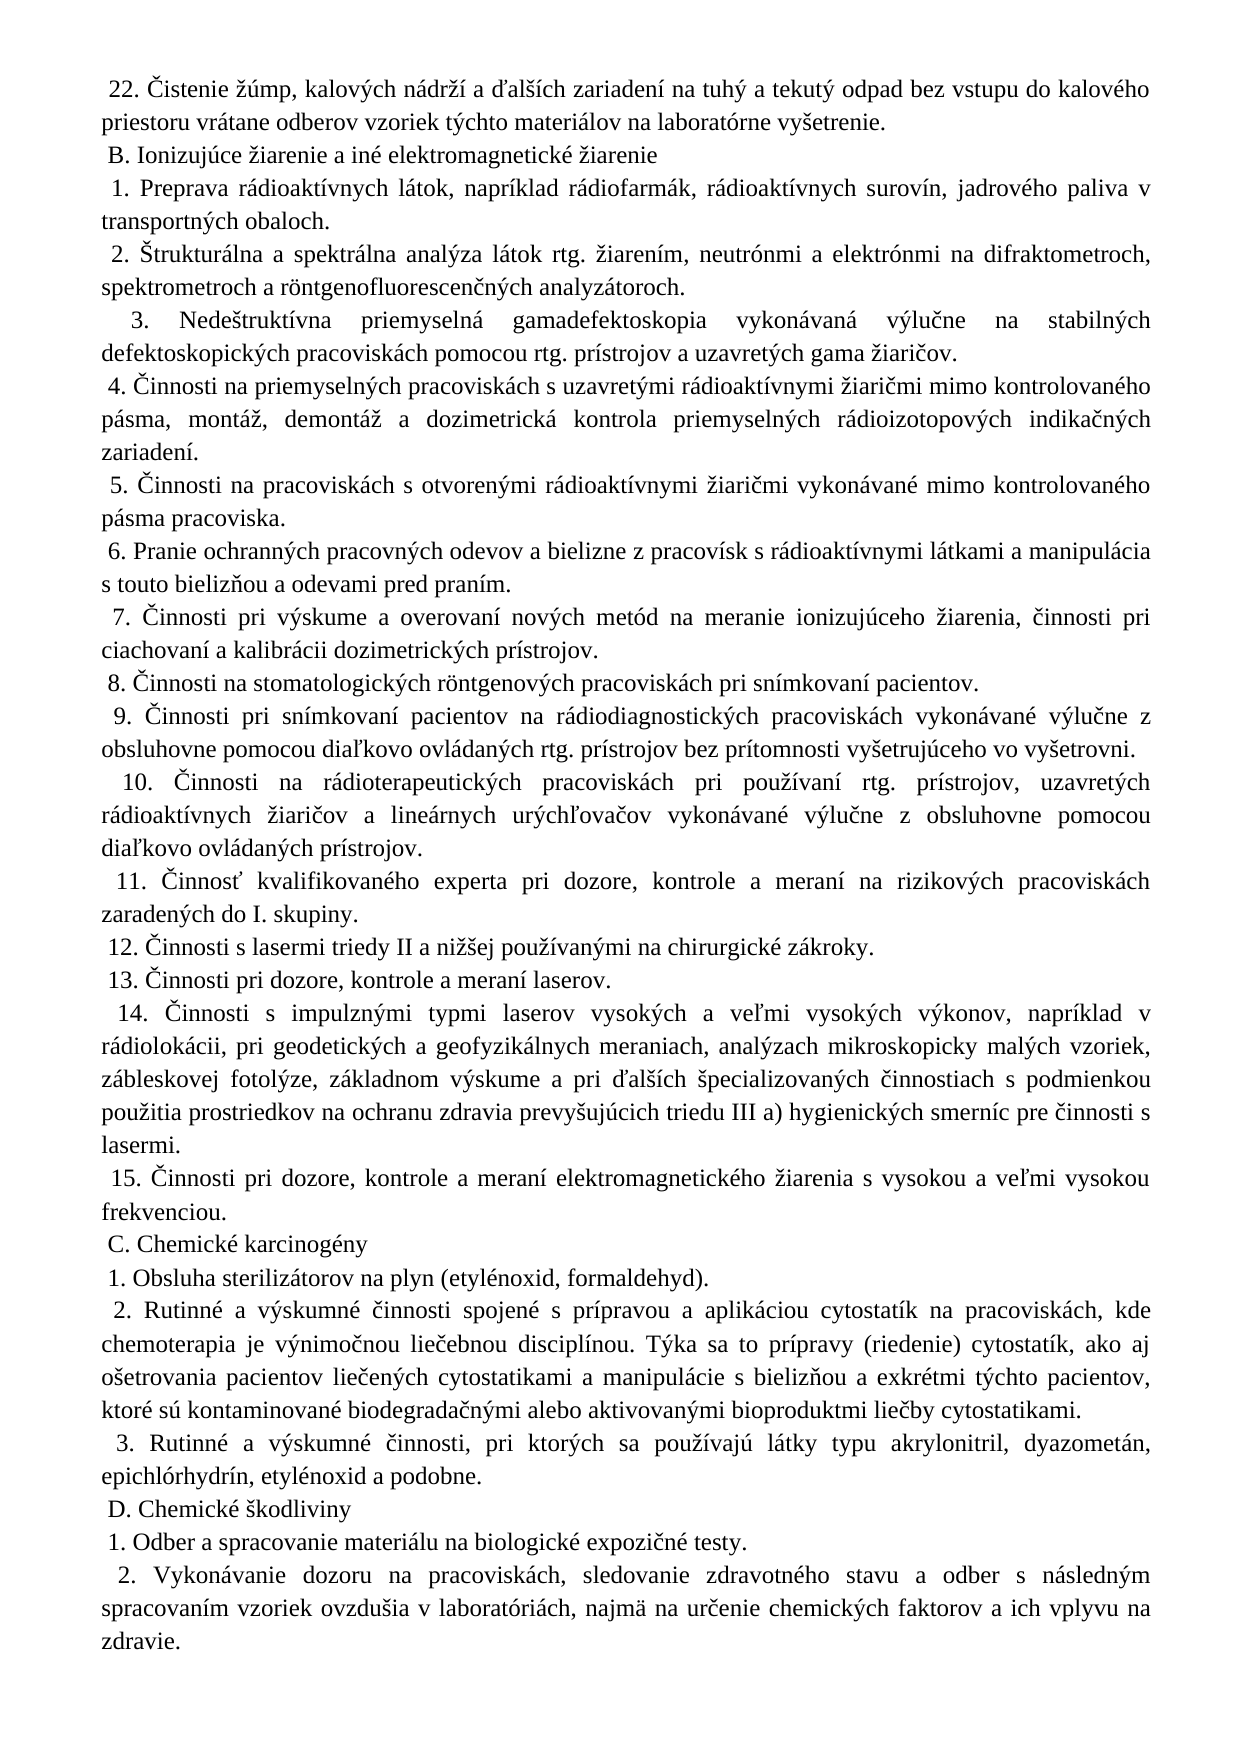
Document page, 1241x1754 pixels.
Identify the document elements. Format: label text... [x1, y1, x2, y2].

text 2. Vykonávanie dozoru na pracoviskách, sledovanie zdravotného stavu a odber s následným spracovaním vzoriek ovzdušia v laboratóriách, najmä na určenie chemických faktorov a ich vplyvu na zdravie. [101, 1560, 1152, 1654]
text 1. Odber a spracovanie materiálu na biologické expozičné testy. [101, 1527, 1152, 1556]
text 5. Činnosti na pracoviskách s otvorenými rádioaktívnymi žiaričmi vykonávané mimo kontrolovaného pásma pracoviska. [101, 470, 1152, 532]
text 2. Rutinné a výskumné činnosti spojené s prípravou a aplikáciou cytostatík na pracoviskách, kde chemoterapia je výnimočnou liečebnou disciplínou. Týka sa to prípravy (riedenie) cytostatík, ako aj ošetrovania pacientov liečených cytostatikami a manipulácie s bielizňou a exkrétmi týchto pacientov, ktoré sú kontaminované biodegradačnými alebo aktivovanými bioproduktmi liečby cytostatikami. [101, 1296, 1152, 1423]
text 22. Čistenie žúmp, kalových nádrží a ďalších zariadení na tuhý a tekutý odpad bez vstupu do kalového priestoru vrátane odberov vzoriek týchto materiálov na laboratórne vyšetrenie. [101, 74, 1152, 136]
text 8. Činnosti na stomatologických röntgenových pracoviskách pri snímkovaní pacientov. [101, 668, 1152, 697]
text 13. Činnosti pri dozore, kontrole a meraní laserov. [101, 965, 1152, 994]
text 10. Činnosti na rádioterapeutických pracoviskách pri používaní rtg. prístrojov, uzavretých rádioaktívnych žiaričov a lineárnych urýchľovačov vykonávané výlučne z obsluhovne pomocou diaľkovo ovládaných prístrojov. [101, 767, 1152, 862]
text 7. Činnosti pri výskume a overovaní nových metód na meranie ionizujúceho žiarenia, činnosti pri ciachovaní a kalibrácii dozimetrických prístrojov. [101, 602, 1152, 664]
text 1. Preprava rádioaktívnych látok, napríklad rádiofarmák, rádioaktívnych surovín, jadrového paliva v transportných obaloch. [101, 173, 1152, 235]
text 1. Obsluha sterilizátorov na plyn (etylénoxid, formaldehyd). [101, 1263, 1152, 1291]
text C. Chemické karcinogény [101, 1229, 1152, 1258]
text D. Chemické škodliviny [101, 1494, 1152, 1522]
text 3. Rutinné a výskumné činnosti, pri ktorých sa používajú látky typu akrylonitril, dyazometán, epichlórhydrín, etylénoxid a podobne. [101, 1428, 1152, 1489]
text 15. Činnosti pri dozore, kontrole a meraní elektromagnetického žiarenia s vysokou a veľmi vysokou frekvenciou. [101, 1163, 1152, 1225]
text 3. Nedeštruktívna priemyselná gamadefektoskopia vykonávaná výlučne na stabilných defektoskopických pracoviskách pomocou rtg. prístrojov a uzavretých gama žiaričov. [101, 305, 1152, 367]
text 12. Činnosti s lasermi triedy II a nižšej používanými na chirurgické zákroky. [101, 932, 1152, 961]
text 14. Činnosti s impulznými typmi laserov vysokých a veľmi vysokých výkonov, napríklad v rádiolokácii, pri geodetických a geofyzikálnych meraniach, analýzach mikroskopicky malých vzoriek, zábleskovej fotolýze, základnom výskume a pri ďalších špecializovaných činnostiach s podmienkou použitia prostriedkov na ochranu zdravia prevyšujúcich triedu III a) hygienických smerníc pre činnosti s lasermi. [101, 998, 1152, 1159]
text 9. Činnosti pri snímkovaní pacientov na rádiodiagnostických pracoviskách vykonávané výlučne z obsluhovne pomocou diaľkovo ovládaných rtg. prístrojov bez prítomnosti vyšetrujúceho vo vyšetrovni. [101, 701, 1152, 763]
text B. Ionizujúce žiarenie a iné elektromagnetické žiarenie [101, 140, 1152, 169]
text 11. Činnosť kvalifikovaného experta pri dozore, kontrole a meraní na rizikových pracoviskách zaradených do I. skupiny. [101, 866, 1152, 928]
text 2. Štrukturálna a spektrálna analýza látok rtg. žiarením, neutrónmi a elektrónmi na difraktometroch, spektrometroch a röntgenofluorescenčných analyzátoroch. [101, 239, 1152, 301]
text 4. Činnosti na priemyselných pracoviskách s uzavretými rádioaktívnymi žiaričmi mimo kontrolovaného pásma, montáž, demontáž a dozimetrická kontrola priemyselných rádioizotopových indikačných zariadení. [101, 371, 1152, 466]
text 6. Pranie ochranných pracovných odevov a bielizne z pracovísk s rádioaktívnymi látkami a manipulácia s touto bielizňou a odevami pred praním. [101, 536, 1152, 598]
